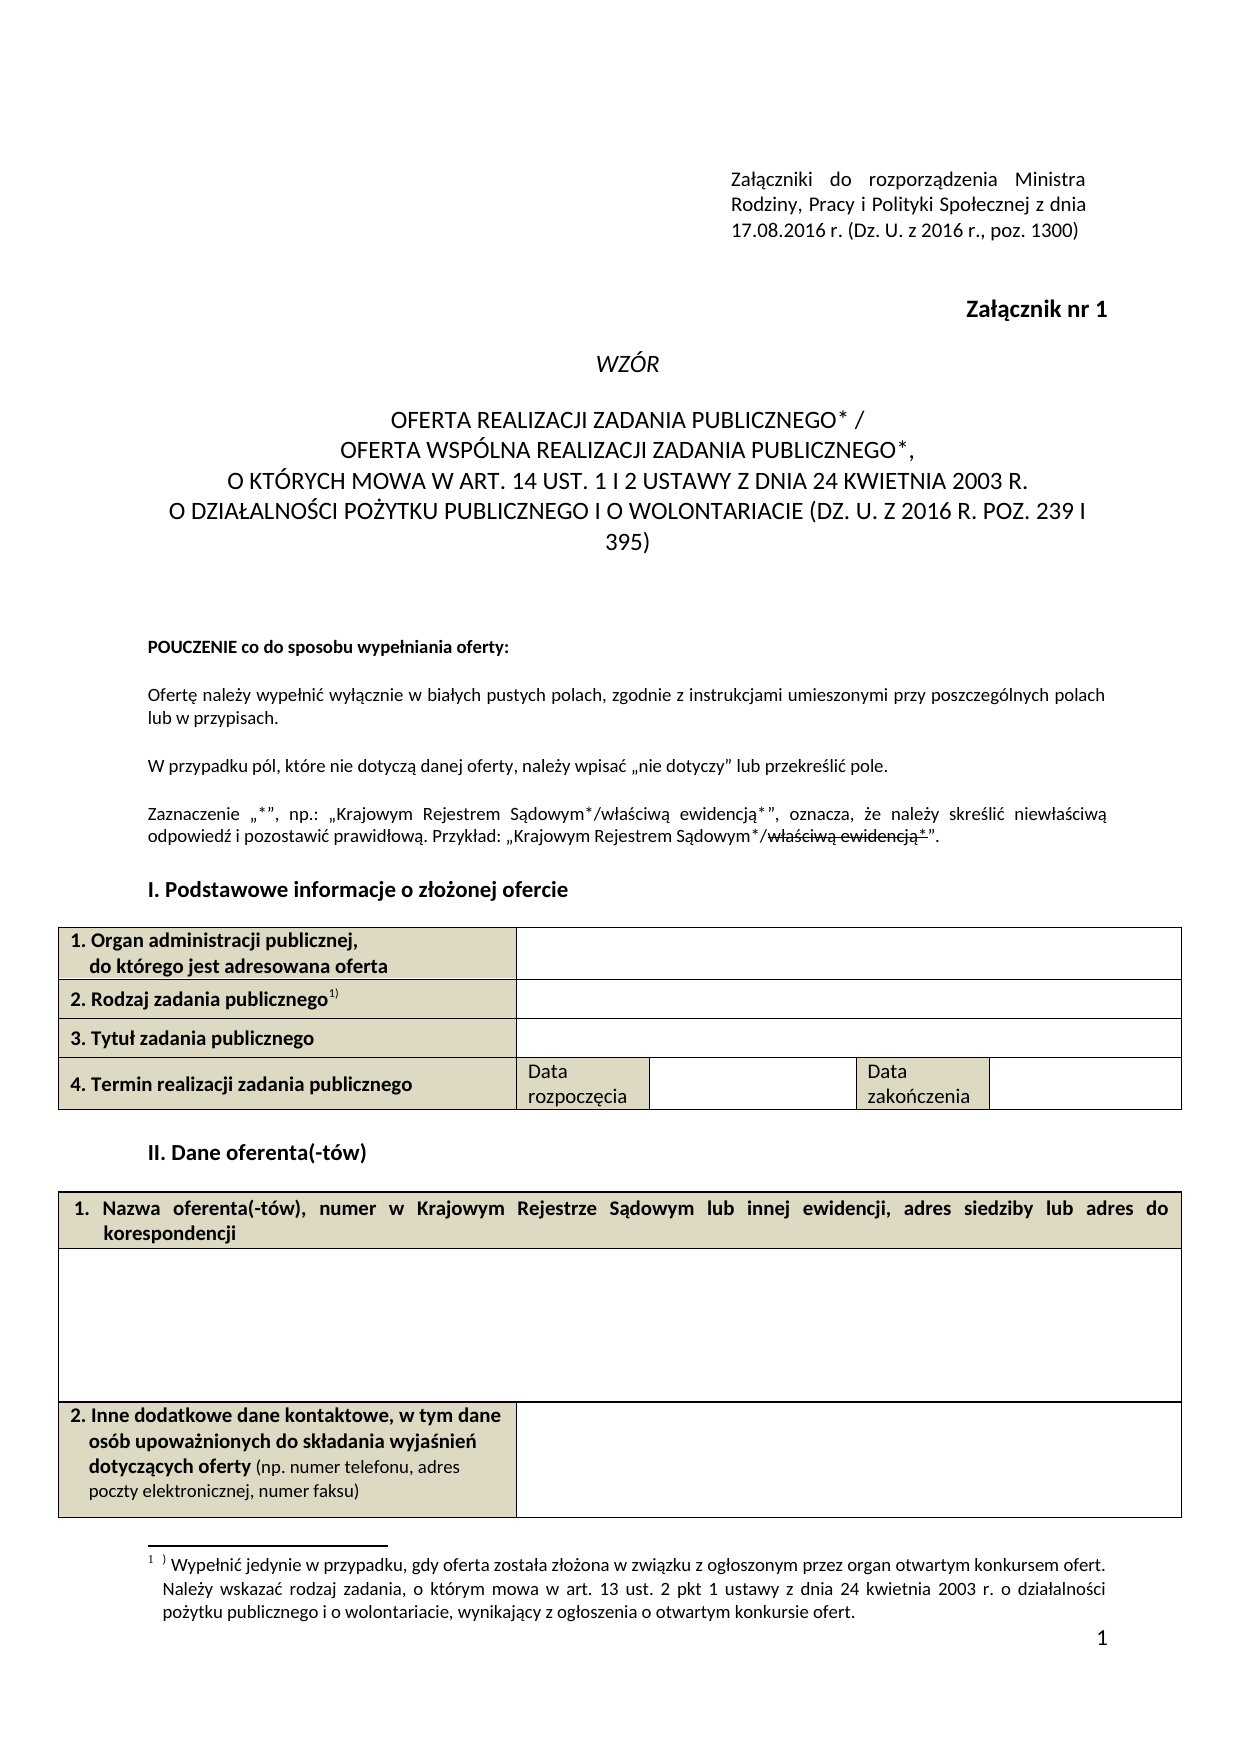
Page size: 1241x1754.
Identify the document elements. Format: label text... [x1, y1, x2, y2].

text I. Podstawowe informacje o złożonej ofercie [148, 876, 1107, 904]
table_cell Data rozpoczęcia [517, 1058, 649, 1109]
text Zaznaczenie „*”, np.: „Krajowym Rejestrem Sądowym*/właściwą ewidencją*”, oznacza, że należy skreślić niewłaściwą odpowiedź i pozostawić prawidłową. Przykład: „Krajowym Rejestrem Sądowym*/właściwą ewidencją*”. [148, 802, 1107, 848]
table_cell [59, 1249, 1181, 1401]
table_cell [650, 1058, 856, 1109]
text WZÓR [148, 348, 1107, 379]
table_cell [59, 1403, 516, 1517]
text OFERTA REALIZACJI ZADANIA PUBLICZNEGO* / [148, 404, 1107, 434]
table_cell 2. Rodzaj zadania publicznego) [59, 980, 516, 1018]
text II. Dane oferenta(-tów) [148, 1138, 1107, 1166]
text W przypadku pól, które nie dotyczą danej oferty, należy wpisać „nie dotyczy” lub przekreślić pole. [148, 754, 1107, 777]
table_cell [517, 980, 1181, 1018]
text POUCZENIE co do sposobu wypełniania oferty: [148, 635, 1107, 658]
table_header 1. Organ administracji publicznej, do którego jest adresowana oferta [59, 928, 516, 978]
table_header [517, 928, 1181, 978]
table_cell [990, 1058, 1181, 1109]
text O KTÓRYCH MOWA W ART. 14 UST. 1 I 2 USTAWY Z DNIA 24 KWIETNIA 2003 R. O DZIAŁALNOŚCI POŻYTKU PUBLICZNEGO I O WOLONTARIACIE (DZ. U. Z 2016 R. POZ. 239 I 395) [148, 465, 1107, 556]
table_header 1. Nazwa oferenta(-tów), numer w Krajowym Rejestrze Sądowym lub innej ewidencji, adres siedziby lub adres do korespondencji [59, 1193, 1181, 1248]
table_header Załączniki do rozporządzenia Ministra Rodziny, Pracy i Polityki Społecznej z dnia 17.08.2016 r. (Dz. U. z 2016 r., poz. 1300) [720, 141, 1097, 293]
table_cell Data zakończenia [857, 1058, 989, 1109]
text OFERTA WSPÓLNA REALIZACJI ZADANIA PUBLICZNEGO*, [148, 434, 1107, 465]
table_cell 3. Tytuł zadania publicznego [59, 1019, 516, 1057]
table_cell [517, 1019, 1181, 1057]
text Załącznik nr 1 [148, 293, 1107, 323]
table_cell [517, 1403, 1181, 1517]
text Ofertę należy wypełnić wyłącznie w białych pustych polach, zgodnie z instrukcjami umieszonymi przy poszczególnych polach lub w przypisach. [148, 683, 1107, 729]
table_cell 4. Termin realizacji zadania publicznego [59, 1058, 516, 1109]
